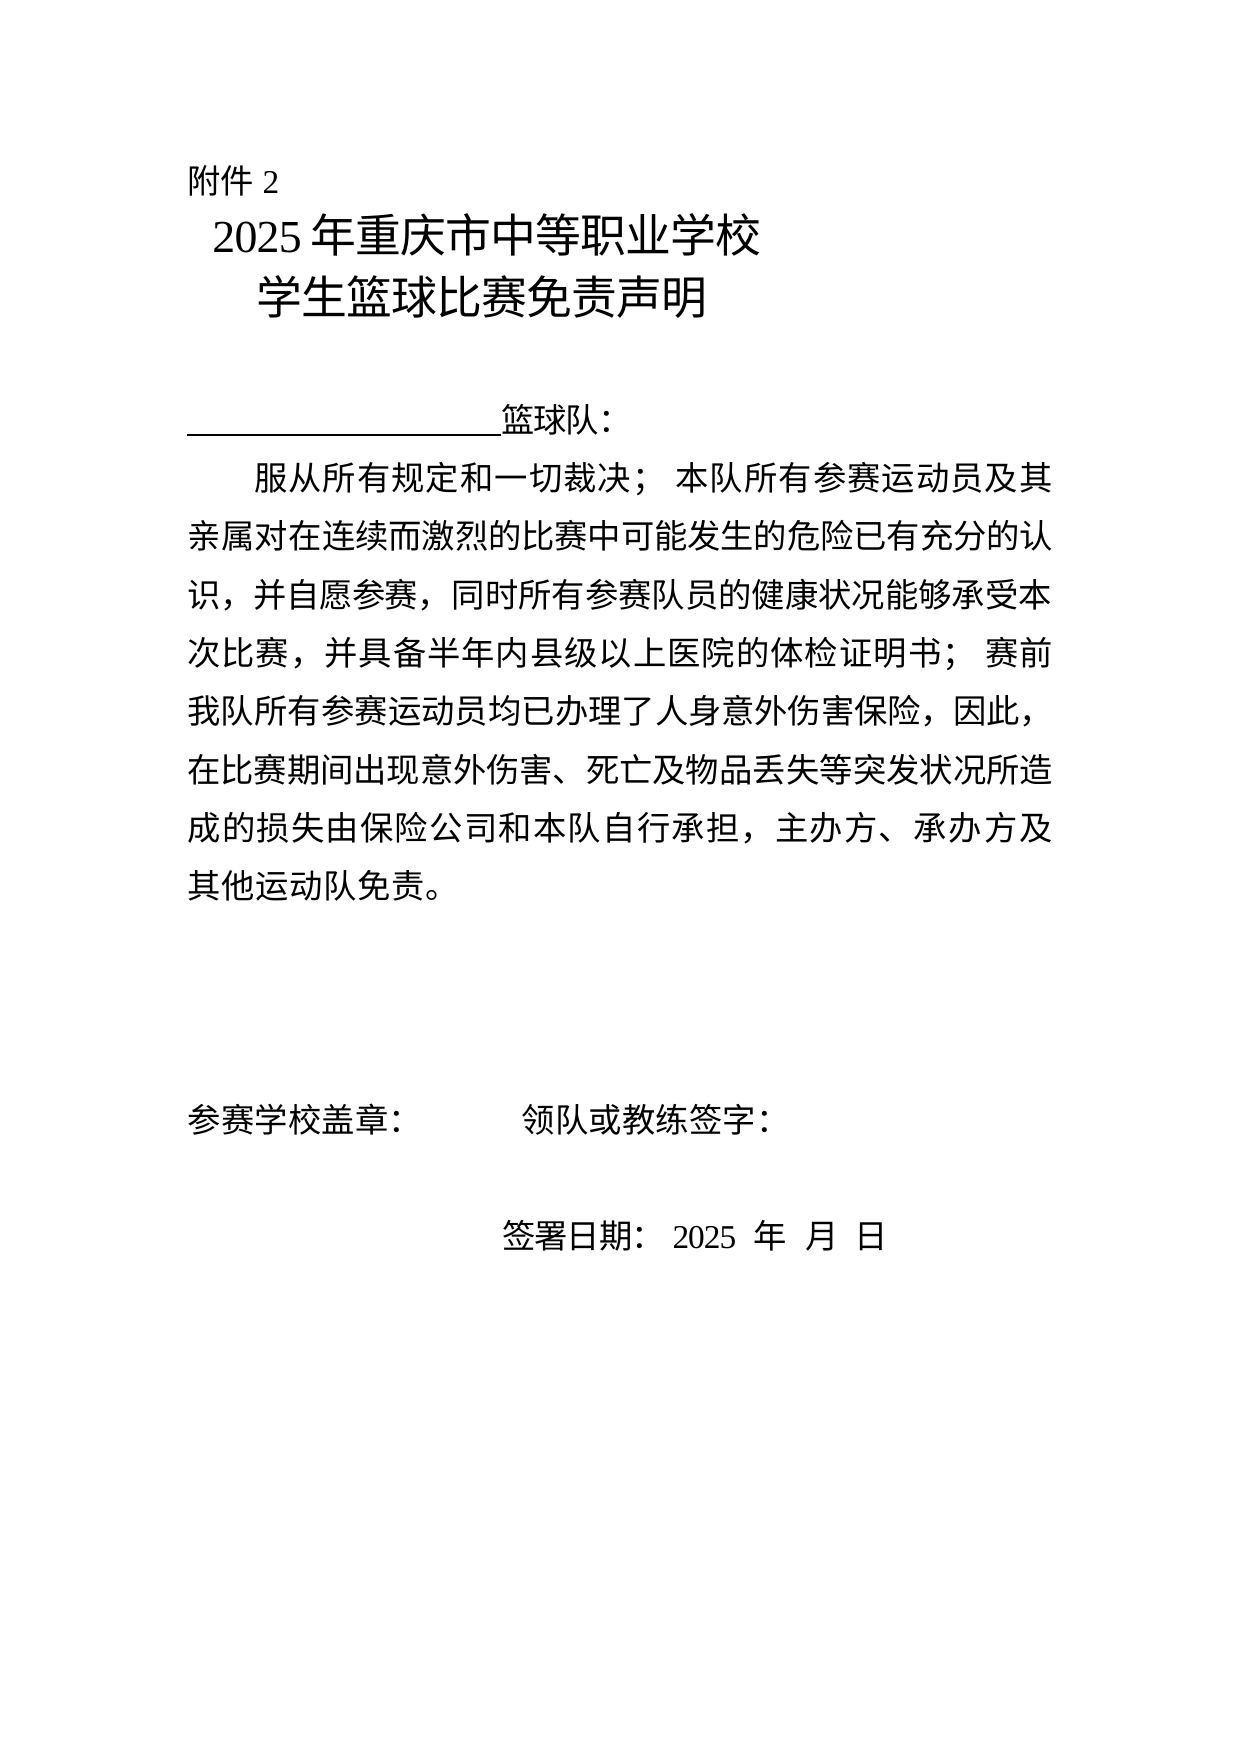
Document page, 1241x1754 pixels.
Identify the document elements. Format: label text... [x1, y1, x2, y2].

text 学生篮球比赛免责声明 [0, 265, 1053, 327]
text 篮球队： [187, 386, 1053, 444]
text 签署日期： 2025 年 月 日 [187, 1202, 1053, 1261]
text 参赛学校盖章： 领队或教练签字： [187, 1086, 1053, 1144]
text 附件 2 [187, 157, 1053, 202]
text 2025年重庆市中等职业学校 [0, 202, 1053, 265]
text 服从所有规定和一切裁决； 本队所有参赛运动员及其亲属对在连续而激烈的比赛中可能发生的危险已有充分的认识，并自愿参赛，同时所有参赛队员的健康状况能够承受本次比赛，并具备半年内县级以上医院的体检证明书； 赛前我队所有参赛运动员均已办理了人身意外伤害保险，因此，在比赛期间出现意外伤害、死亡及物品丢失等突发状况所造成的损失由保险公司和本队自行承担，主办方、承办方及其他运动队免责。 [187, 444, 1053, 911]
